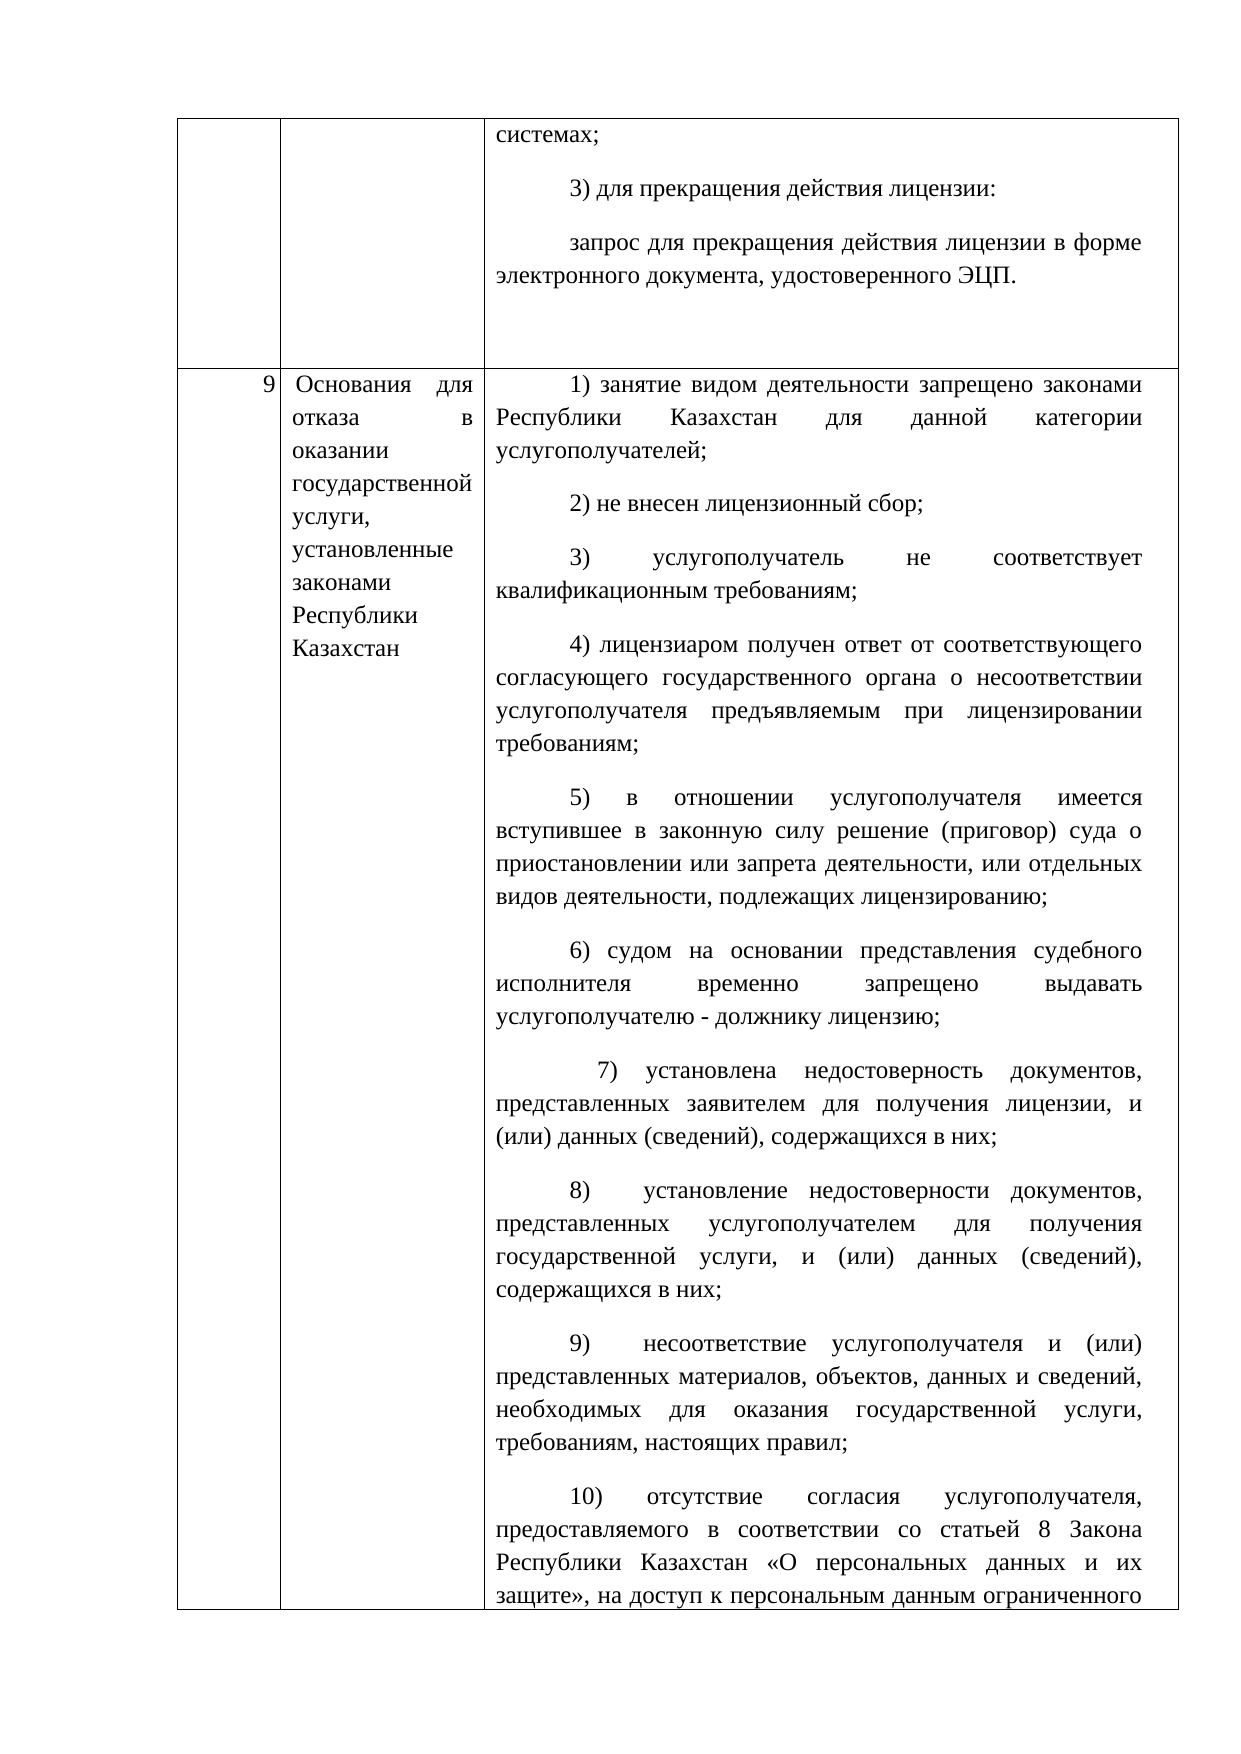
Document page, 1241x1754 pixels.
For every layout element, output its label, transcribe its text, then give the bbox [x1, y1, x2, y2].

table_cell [281, 369, 484, 1608]
table_cell 8 [178, 119, 280, 368]
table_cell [281, 119, 484, 368]
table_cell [485, 369, 1178, 1608]
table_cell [485, 119, 1178, 368]
table_cell 9 [178, 369, 280, 1608]
